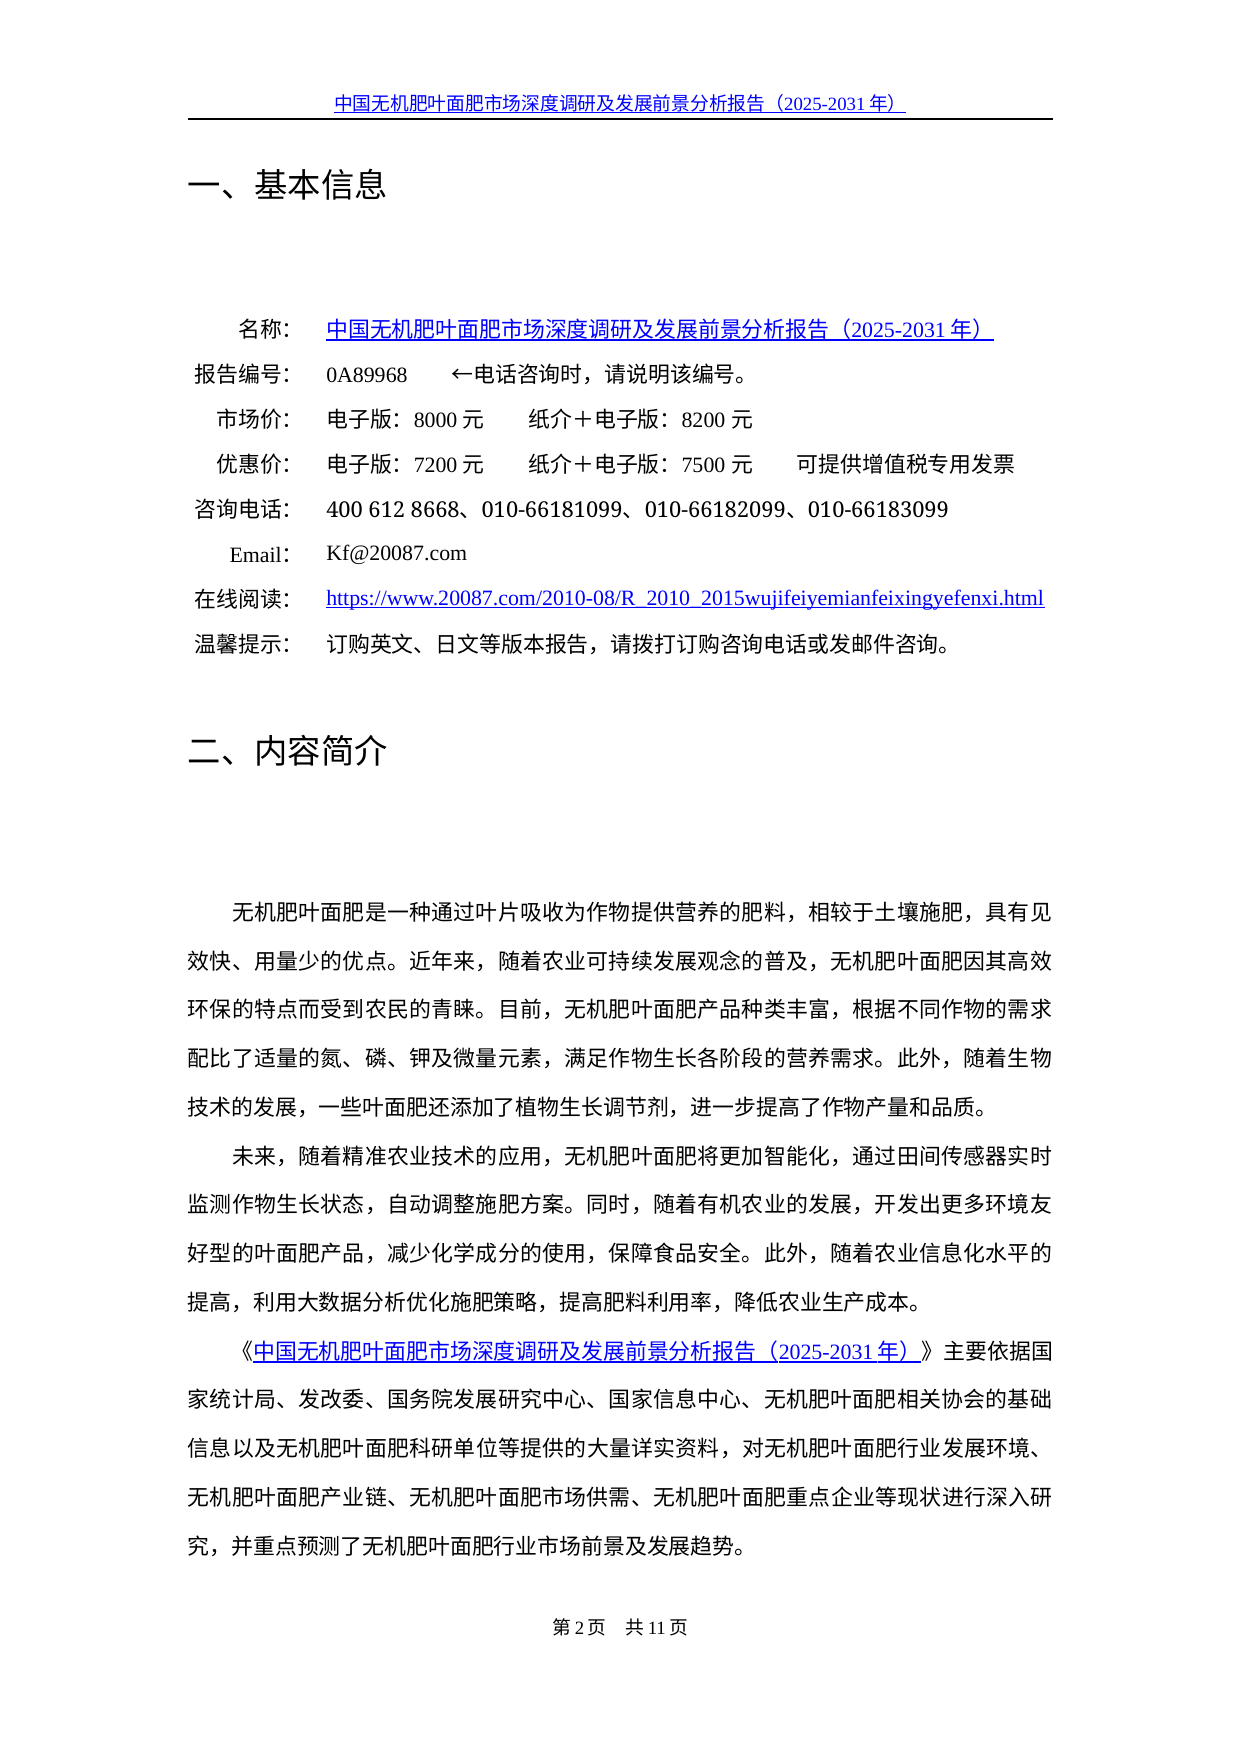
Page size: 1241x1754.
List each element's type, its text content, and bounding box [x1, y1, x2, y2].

table_cell 报告编号： [167, 357, 315, 402]
table_cell 温馨提示： [167, 627, 315, 672]
table_cell 咨询电话： [167, 492, 315, 537]
table_cell 市场价： [167, 402, 315, 447]
table_cell Kf@20087.com [315, 537, 1073, 582]
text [187, 894, 1053, 1561]
table_cell 电子版：7200 元 纸介＋电子版：7500 元 可提供增值税专用发票 [315, 447, 1073, 492]
table_cell 订购英文、日文等版本报告，请拨打订购咨询电话或发邮件咨询。 [315, 627, 1073, 672]
table_cell 优惠价： [167, 447, 315, 492]
table_cell 400 612 8668、010-66181099、010-66182099、010-66183099 [315, 492, 1073, 537]
table_cell [315, 582, 1073, 627]
table_header 名称： [167, 312, 315, 357]
table_cell Email： [167, 537, 315, 582]
table_cell 电子版：8000 元 纸介＋电子版：8200 元 [315, 402, 1073, 447]
title 二、内容简介 [187, 717, 1053, 782]
table_cell 0A89968 ←电话咨询时，请说明该编号。 [315, 357, 1073, 402]
table_header 中国无机肥叶面肥市场深度调研及发展前景分析报告（2025-2031年） [315, 312, 1073, 357]
table_cell 在线阅读： [167, 582, 315, 627]
title 一、基本信息 [187, 150, 1053, 215]
